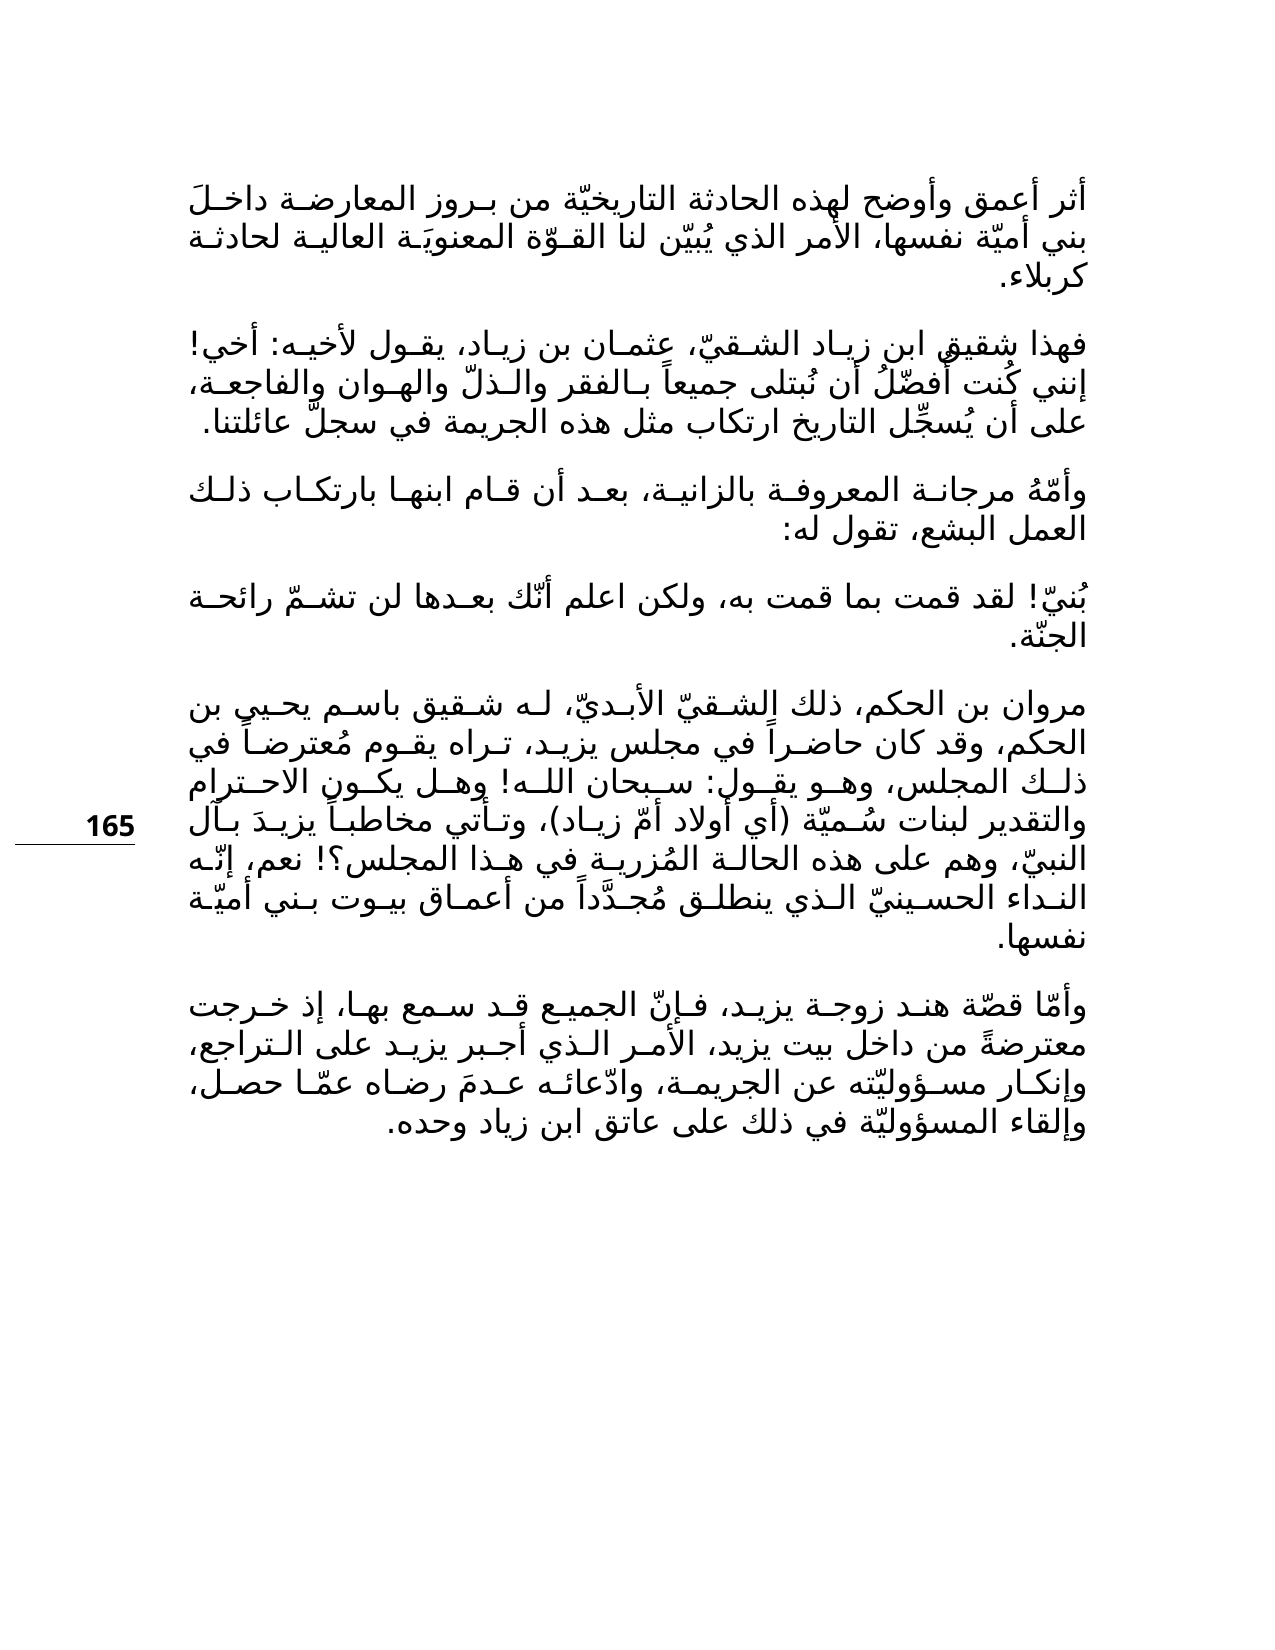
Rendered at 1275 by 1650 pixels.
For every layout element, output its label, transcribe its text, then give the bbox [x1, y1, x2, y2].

text وأمّا قصّة هند زوجة يزيد، فإنّ الجميع قد سمع بها، إذ خرجت معترضةً من داخل بيت يزيد، الأمر الذي أجبر يزيد على التراجع، وإنكار مسؤوليّته عن الجريمة، وادّعائه عدمَ رضاه عمّا حصل، وإلقاء المسؤوليّة في ذلك على عاتق ابن زياد وحده. [187, 986, 1087, 1141]
text فهذا شقيق ابن زياد الشقيّ، عثمان بن زياد، يقول لأخيه: أخي! إنني كُنت أُفضّلُ أن نُبتلى جميعاً بالفقر والذلّ والهوان والفاجعة، على أن يُسجِّل التاريخ ارتكاب مثل هذه الجريمة في سجلّ عائلتنا. [187, 325, 1087, 441]
text أثر أعمق وأوضح لهذه الحادثة التاريخيّة من بروز المعارضة داخلَ بني أميّة نفسها، الأمر الذي يُبيّن لنا القوّة المعنويَة العالية لحادثة كربلاء. [187, 179, 1087, 296]
text بُنيّ! لقد قمت بما قمت به، ولكن اعلم أنّك بعدها لن تشمّ رائحة الجنّة. [187, 577, 1087, 655]
text وأمّهُ مرجانة المعروفة بالزانية، بعد أن قام ابنها بارتكاب ذلك العمل البشع، تقول له: [187, 471, 1087, 548]
text مروان بن الحكم، ذلك الشقيّ الأبديّ، له شقيق باسم يحيى بن الحكم، وقد كان حاضراً في مجلس يزيد، تراه يقوم مُعترضاً في ذلك المجلس، وهو يقول: سبحان الله! وهل يكون الاحترام والتقدير لبنات سُميّة (أي أولاد أمّ زياد)، وتأتي مخاطباً يزيدَ بآل النبيّ، وهم على هذه الحالة المُزرية في هذا المجلس؟! نعم، إنّه النداء الحسينيّ الذي ينطلق مُجدَّداً من أعماق بيوت بني أميّة نفسها. [187, 684, 1087, 956]
